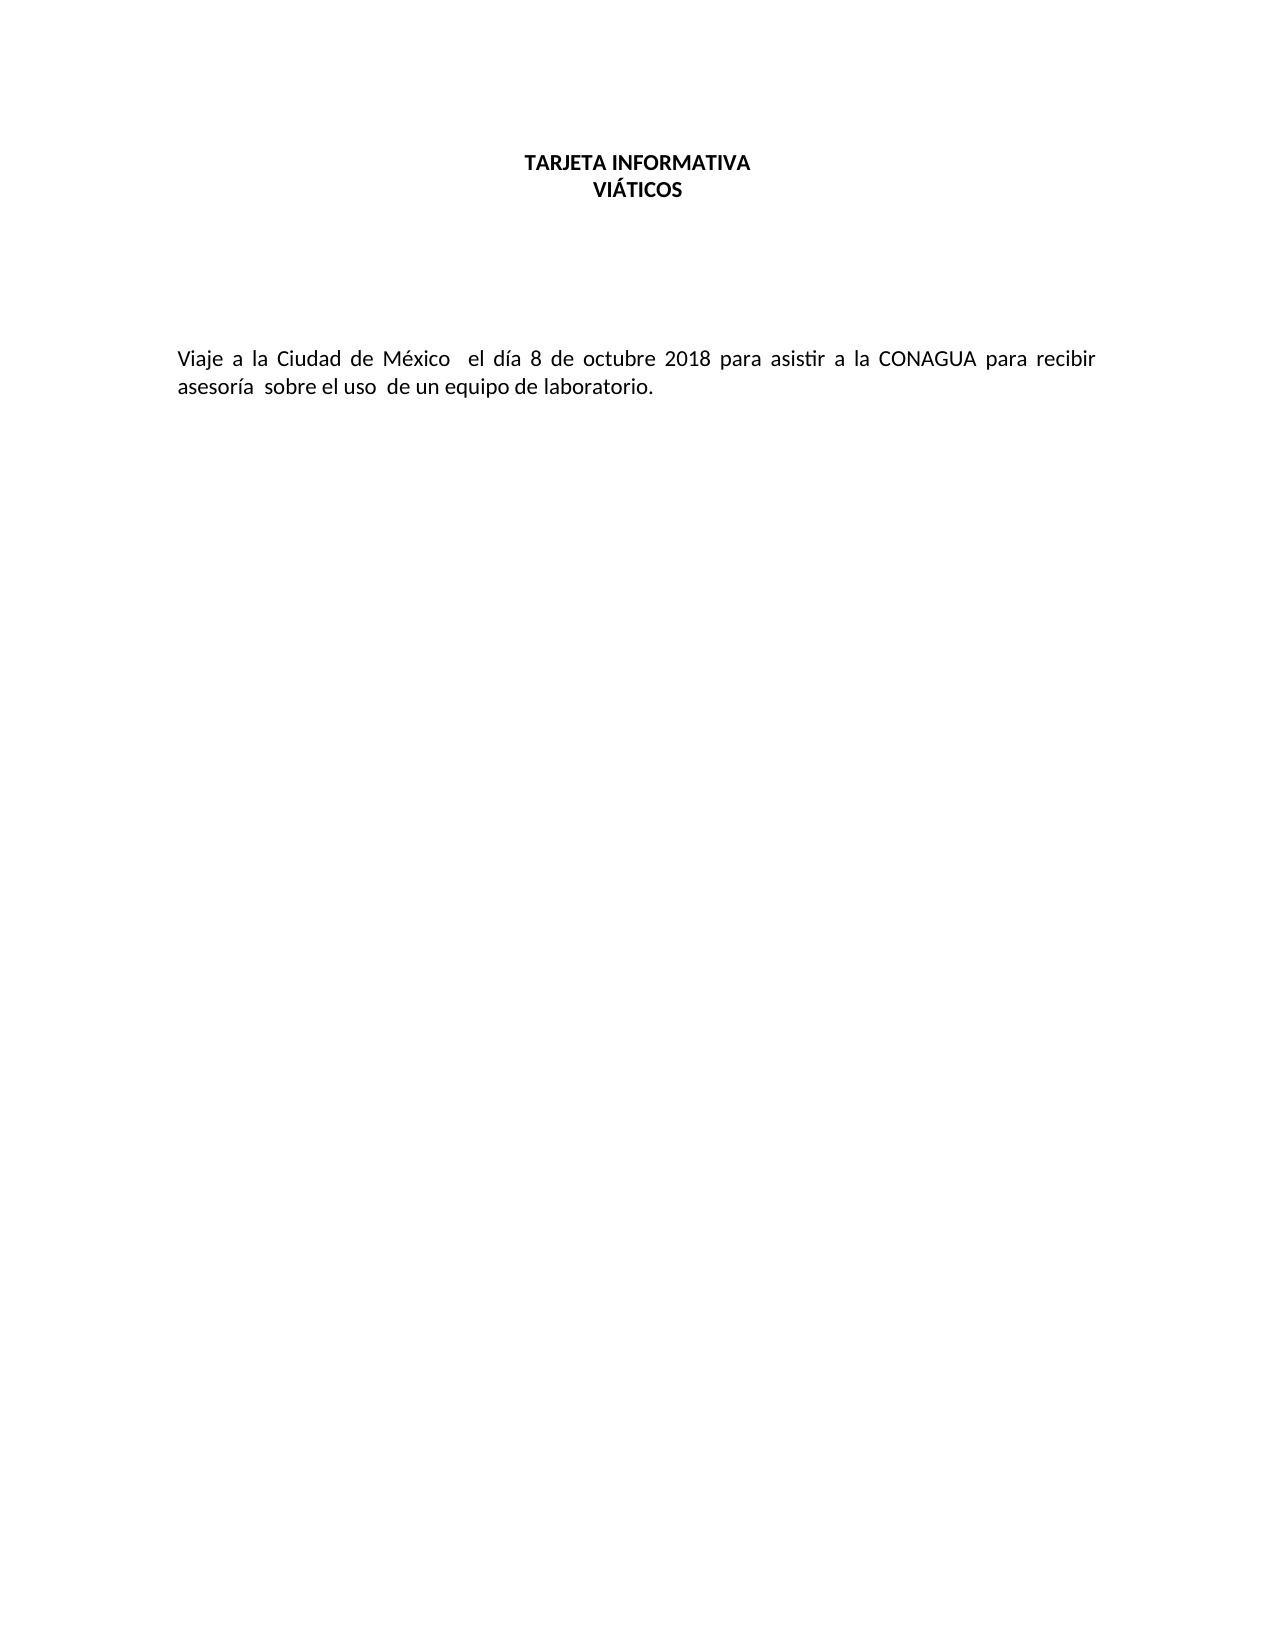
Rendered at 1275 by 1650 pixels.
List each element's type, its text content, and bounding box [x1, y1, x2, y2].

text Viaje a la Ciudad de México el día 8 de octubre 2018 para asistir a la CONAGUA para recibir asesoría sobre el uso de un equipo de laboratorio. [177, 344, 1098, 400]
text VIÁTICOS [177, 176, 1098, 204]
text TARJETA INFORMATIVA [177, 148, 1098, 176]
